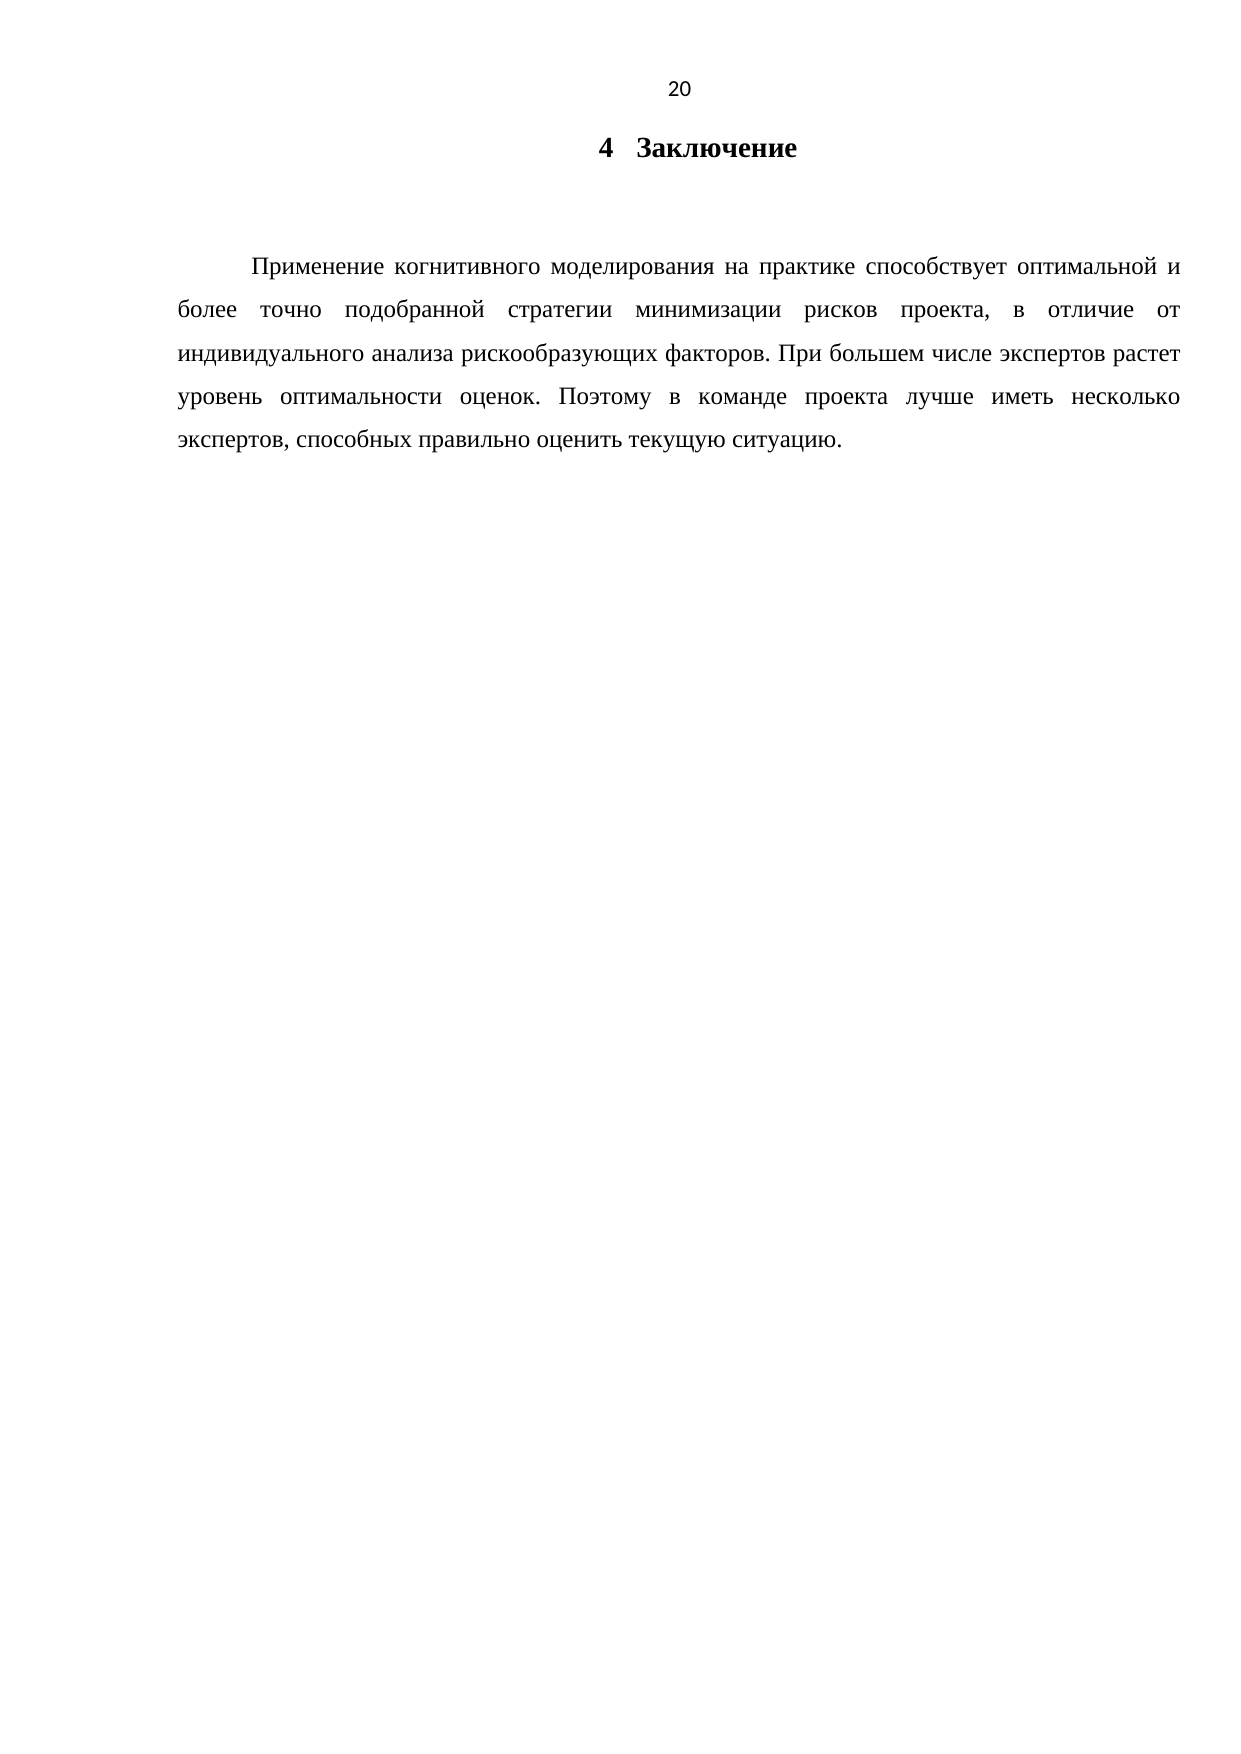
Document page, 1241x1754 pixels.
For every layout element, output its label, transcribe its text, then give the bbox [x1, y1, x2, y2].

text Применение когнитивного моделирования на практике способствует оптимальной и более точно подобранной стратегии минимизации рисков проекта, в отличие от индивидуального анализа рискообразующих факторов. При большем числе экспертов растет уровень оптимальности оценок. Поэтому в команде проекта лучше иметь несколько экспертов, способных правильно оценить текущую ситуацию. [177, 251, 1181, 453]
list Заключение [215, 130, 1181, 163]
